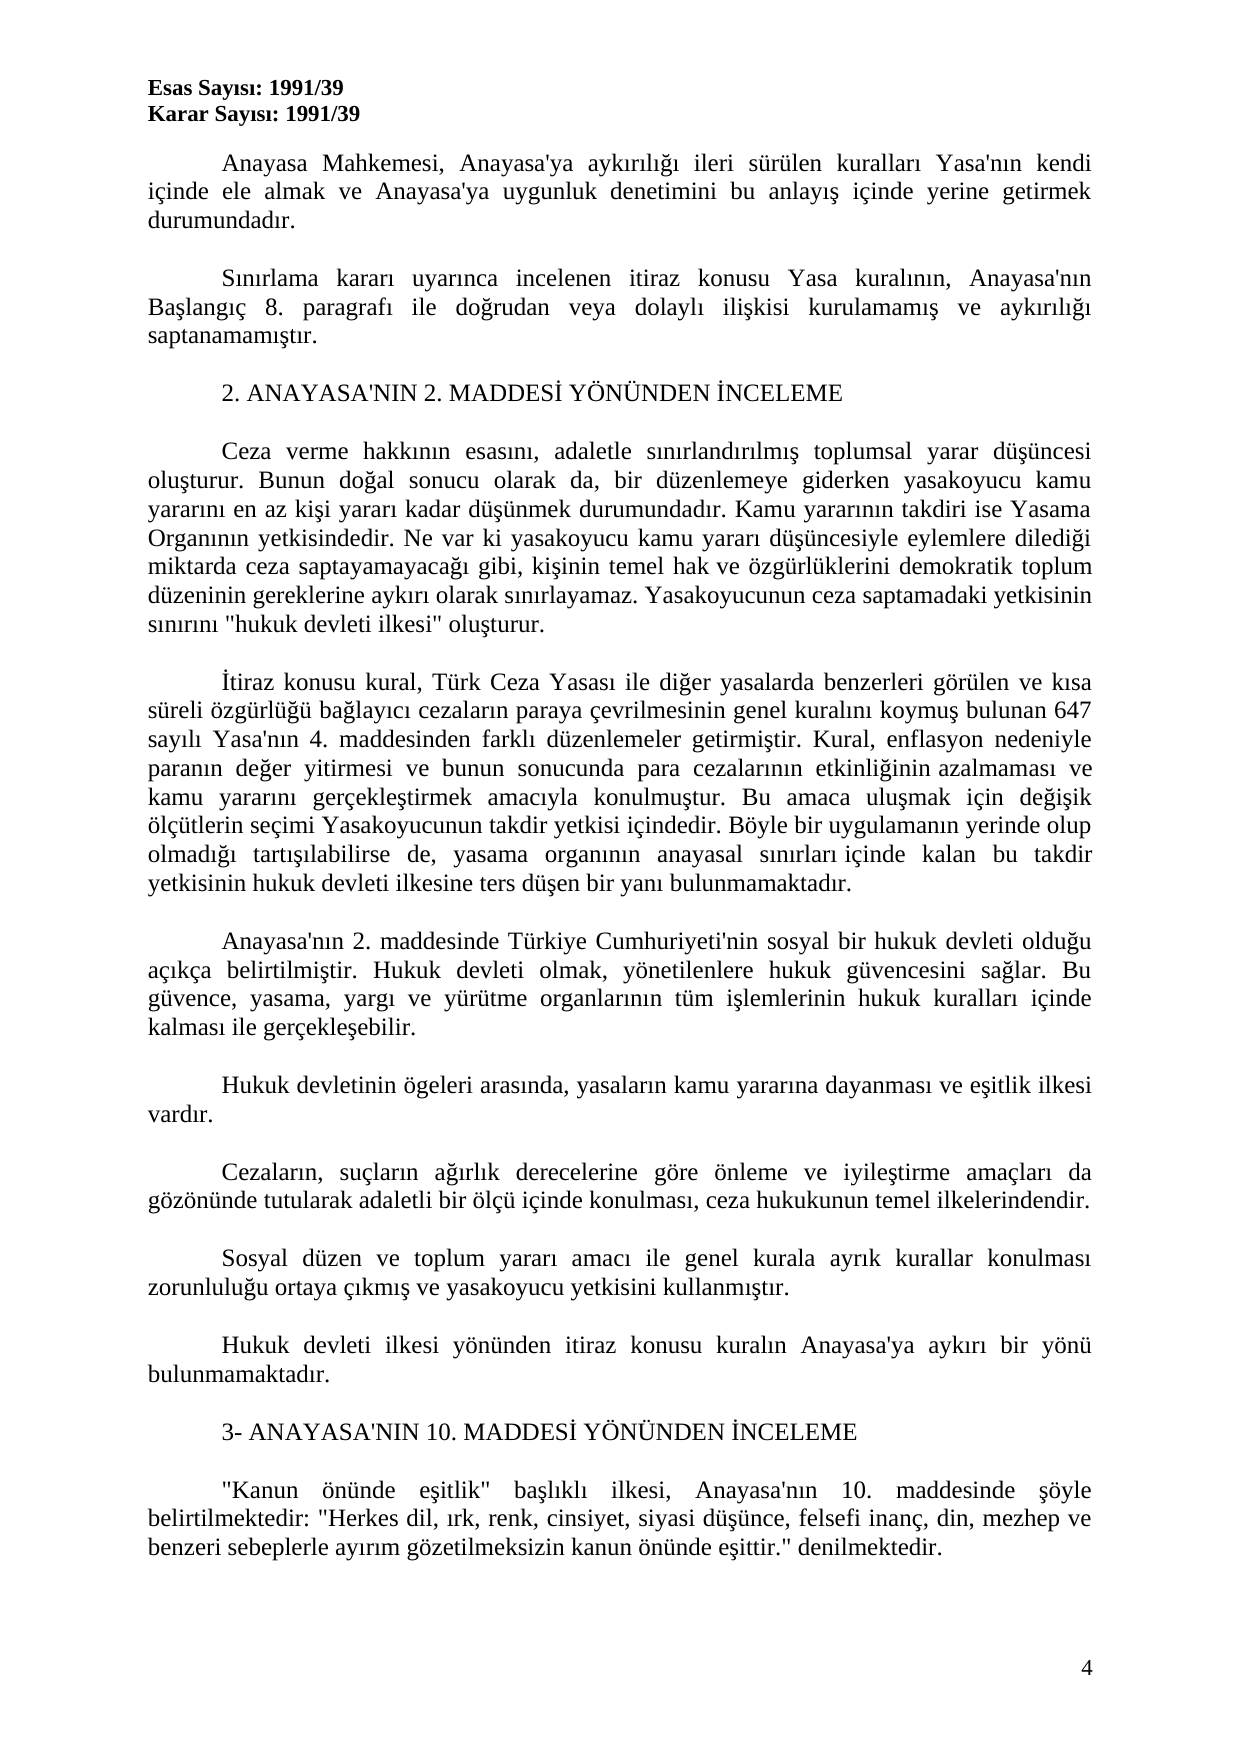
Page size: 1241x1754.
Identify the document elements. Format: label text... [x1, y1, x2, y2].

text Anayasa'nın 2. maddesinde Türkiye Cumhuriyeti'nin sosyal bir hukuk devleti olduğu açıkça belirtilmiştir. Hukuk devleti olmak, yönetilenlere hukuk güvencesini sağlar. Bu güvence, yasama, yargı ve yürütme organlarının tüm işlemlerinin hukuk kuralları içinde kalması ile gerçekleşebilir. [148, 926, 1093, 1041]
text Ceza verme hakkının esasını, adaletle sınırlandırılmış toplumsal yarar düşüncesi oluşturur. Bunun doğal sonucu olarak da, bir düzenlemeye giderken yasakoyucu kamu yararını en az kişi yararı kadar düşünmek durumundadır. Kamu yararının takdiri ise Yasama Organının yetkisindedir. Ne var ki yasakoyucu kamu yararı düşüncesiyle eylemlere dilediği miktarda ceza saptayamayacağı gibi, kişinin temel hak ve özgürlüklerini demokratik toplum düzeninin gereklerine aykırı olarak sınırlayamaz. Yasakoyucunun ceza saptamadaki yetkisinin sınırını "hukuk devleti ilkesi" oluşturur. [148, 436, 1093, 638]
text Cezaların, suçların ağırlık derecelerine göre önleme ve iyileştirme amaçları da gözönünde tutularak adaletli bir ölçü içinde konulması, ceza hukukunun temel ilkelerindendir. [148, 1157, 1093, 1214]
text Sınırlama kararı uyarınca incelenen itiraz konusu Yasa kuralının, Anayasa'nın Başlangıç 8. paragrafı ile doğrudan veya dolaylı ilişkisi kurulamamış ve aykırılığı saptanamamıştır. [148, 263, 1093, 349]
text Anayasa Mahkemesi, Anayasa'ya aykırılığı ileri sürülen kuralları Yasa'nın kendi içinde ele almak ve Anayasa'ya uygunluk denetimini bu anlayış içinde yerine getirmek durumundadır. [148, 148, 1093, 234]
text Hukuk devletinin ögeleri arasında, yasaların kamu yararına dayanması ve eşitlik ilkesi vardır. [148, 1070, 1093, 1128]
text 3- ANAYASA'NIN 10. MADDESİ YÖNÜNDEN İNCELEME [148, 1417, 1093, 1446]
text "Kanun önünde eşitlik" başlıklı ilkesi, Anayasa'nın 10. maddesinde şöyle belirtilmektedir: "Herkes dil, ırk, renk, cinsiyet, siyasi düşünce, felsefi inanç, din, mezhep ve benzeri sebeplerle ayırım gözetilmeksizin kanun önünde eşittir." denilmektedir. [148, 1475, 1093, 1561]
text İtiraz konusu kural, Türk Ceza Yasası ile diğer yasalarda benzerleri görülen ve kısa süreli özgürlüğü bağlayıcı cezaların paraya çevrilmesinin genel kuralını koymuş bulunan 647 sayılı Yasa'nın 4. maddesinden farklı düzenlemeler getirmiştir. Kural, enflasyon nedeniyle paranın değer yitirmesi ve bunun sonucunda para cezalarının etkinliğinin azalmaması ve kamu yararını gerçekleştirmek amacıyla konulmuştur. Bu amaca uluşmak için değişik ölçütlerin seçimi Yasakoyucunun takdir yetkisi içindedir. Böyle bir uygulamanın yerinde olup olmadığı tartışılabilirse de, yasama organının anayasal sınırları içinde kalan bu takdir yetkisinin hukuk devleti ilkesine ters düşen bir yanı bulunmamaktadır. [148, 667, 1093, 897]
text Hukuk devleti ilkesi yönünden itiraz konusu kuralın Anayasa'ya aykırı bir yönü bulunmamaktadır. [148, 1330, 1093, 1388]
text Sosyal düzen ve toplum yararı amacı ile genel kurala ayrık kurallar konulması zorunluluğu ortaya çıkmış ve yasakoyucu yetkisini kullanmıştır. [148, 1243, 1093, 1301]
text 2. ANAYASA'NIN 2. MADDESİ YÖNÜNDEN İNCELEME [148, 378, 1093, 407]
